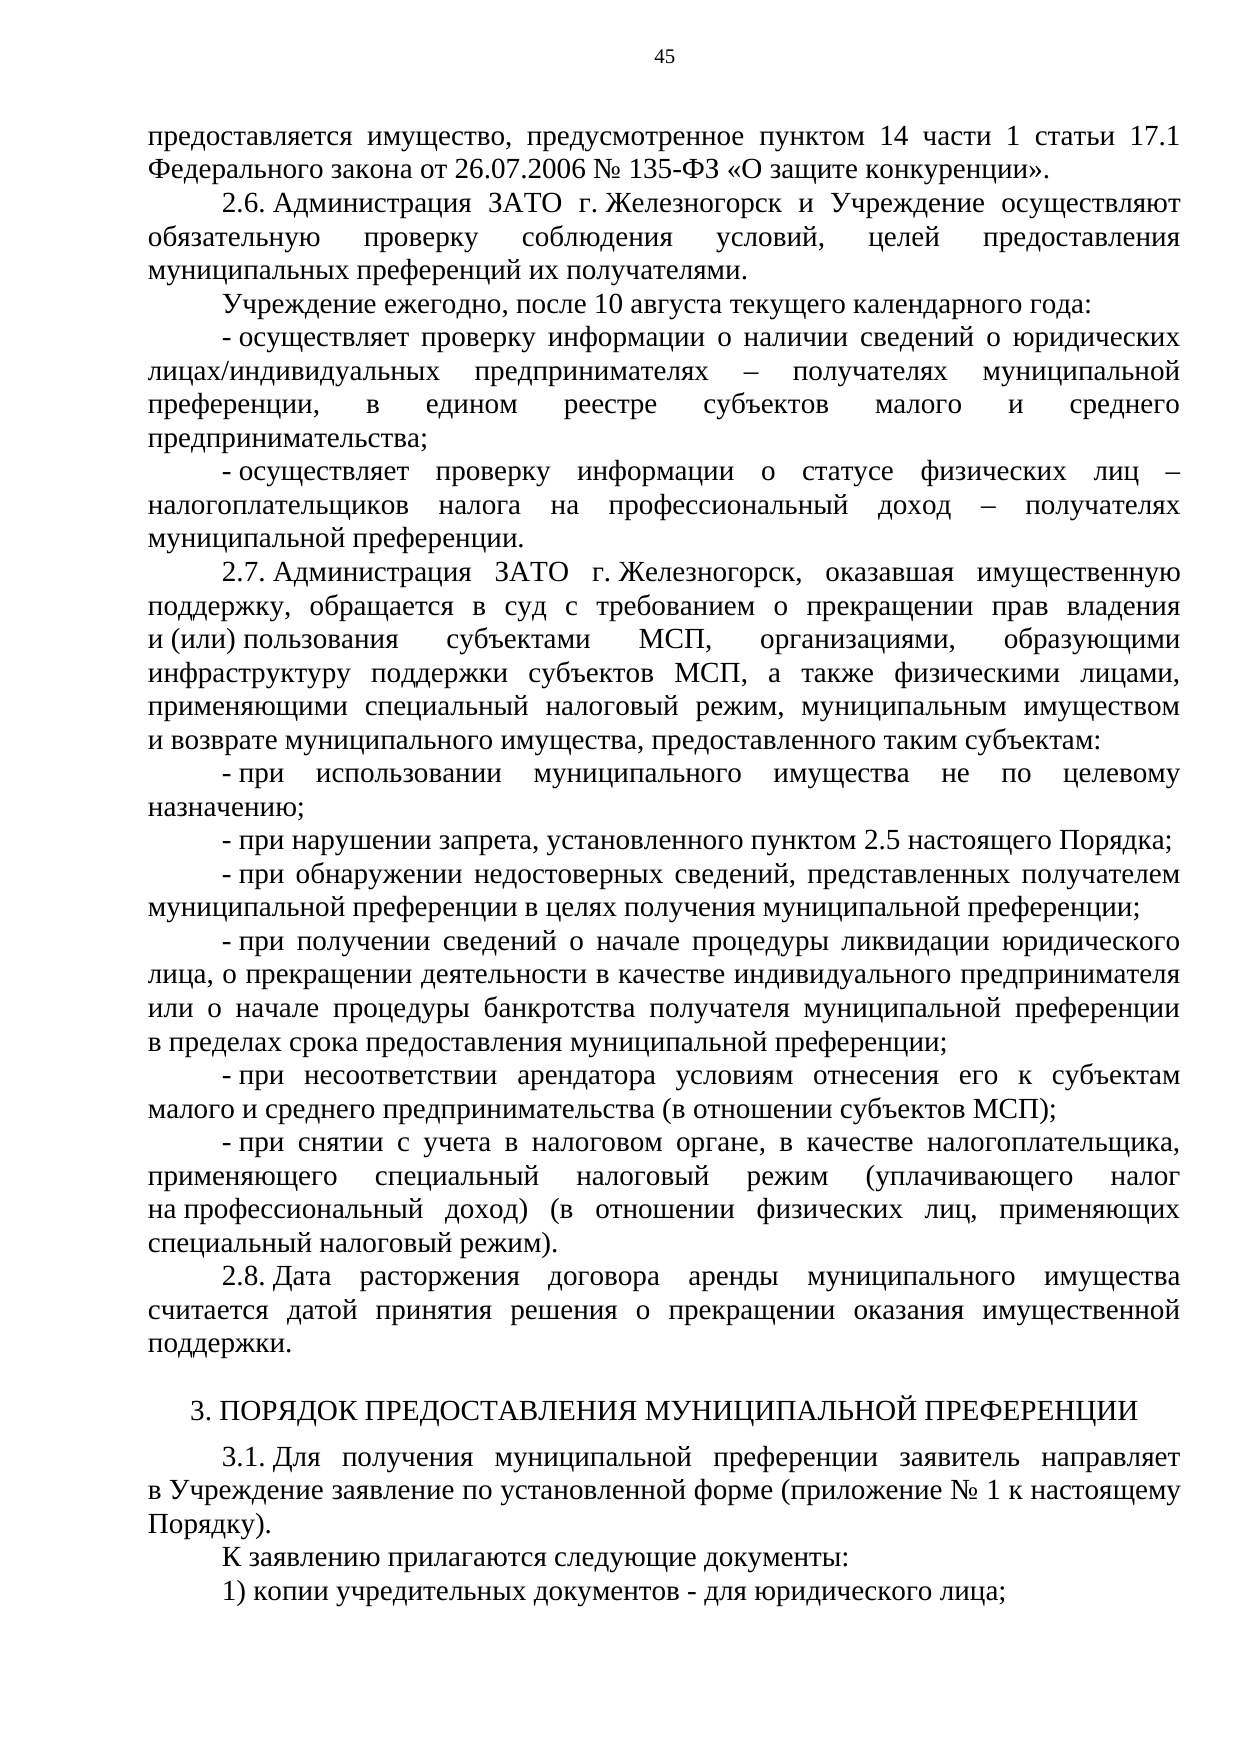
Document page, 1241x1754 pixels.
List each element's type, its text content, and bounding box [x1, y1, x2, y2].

text - осуществляет проверку информации о статусе физических лиц – налогоплательщиков налога на профессиональный доход – получателях муниципальной преференции. [148, 453, 1181, 554]
text - при использовании муниципального имущества не по целевому назначению; [148, 755, 1181, 822]
text 2.6. Администрация ЗАТО г. Железногорск и Учреждение осуществляют обязательную проверку соблюдения условий, целей предоставления муниципальных преференций их получателями. [148, 185, 1181, 286]
text 3.1. Для получения муниципальной преференции заявитель направляет в Учреждение заявление по установленной форме (приложение № 1 к настоящему Порядку). [148, 1439, 1181, 1539]
text 2.8. Дата расторжения договора аренды муниципального имущества считается датой принятия решения о прекращении оказания имущественной поддержки. [148, 1258, 1181, 1359]
text К заявлению прилагаются следующие документы: [148, 1539, 1181, 1573]
text - при несоответствии арендатора условиям отнесения его к субъектам малого и среднего предпринимательства (в отношении субъектов МСП); [148, 1057, 1181, 1124]
text - при нарушении запрета, установленного пунктом 2.5 настоящего Порядка; [148, 822, 1181, 856]
text 2.7. Администрация ЗАТО г. Железногорск, оказавшая имущественную поддержку, обращается в суд с требованием о прекращении прав владения и (или) пользования субъектами МСП, организациями, образующими инфраструктуру поддержки субъектов МСП, а также физическими лицами, применяющими специальный налоговый режим, муниципальным имуществом и возврате муниципального имущества, предоставленного таким субъектам: [148, 554, 1181, 755]
text - при обнаружении недостоверных сведений, представленных получателем муниципальной преференции в целях получения муниципальной преференции; [148, 856, 1181, 923]
text 3. ПОРЯДОК ПРЕДОСТАВЛЕНИЯ МУНИЦИПАЛЬНОЙ ПРЕФЕРЕНЦИИ [148, 1393, 1181, 1426]
text - при получении сведений о начале процедуры ликвидации юридического лица, о прекращении деятельности в качестве индивидуального предпринимателя или о начале процедуры банкротства получателя муниципальной преференции в пределах срока предоставления муниципальной преференции; [148, 923, 1181, 1057]
text - при снятии с учета в налоговом органе, в качестве налогоплательщика, применяющего специальный налоговый режим (уплачивающего налог на профессиональный доход) (в отношении физических лиц, применяющих специальный налоговый режим). [148, 1124, 1181, 1258]
text - осуществляет проверку информации о наличии сведений о юридических лицах/индивидуальных предпринимателях – получателях муниципальной преференции, в едином реестре субъектов малого и среднего предпринимательства; [148, 319, 1181, 453]
text Учреждение ежегодно, после 10 августа текущего календарного года: [148, 286, 1181, 319]
text 1) копии учредительных документов - для юридического лица; [148, 1573, 1181, 1606]
